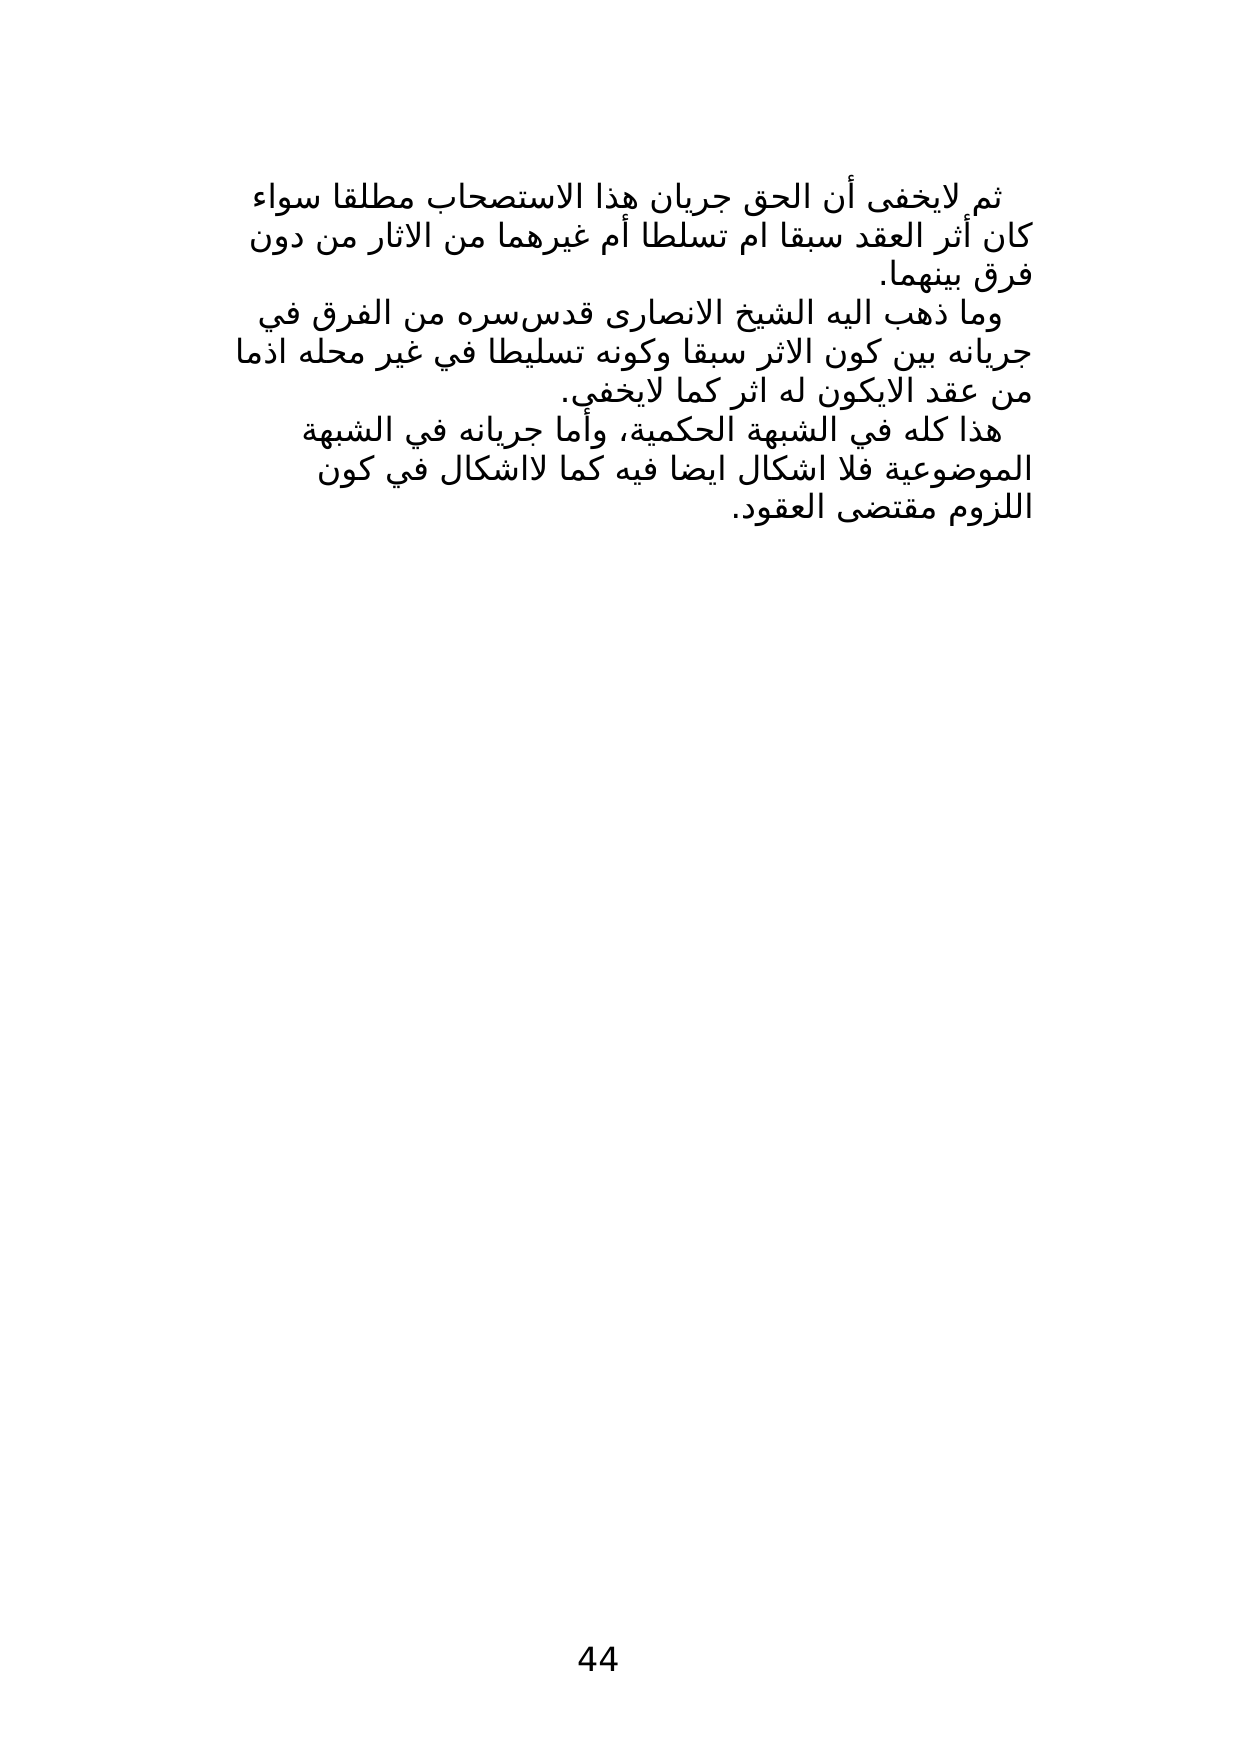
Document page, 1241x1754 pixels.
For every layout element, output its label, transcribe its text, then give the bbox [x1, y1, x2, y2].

text وما ذهب اليه الشيخ الانصارى قدس‌سره من الفرق في جريانه بين كون الاثر سبقا وكونه تسليطا في غير محله اذما من عقد الايكون له اثر كما لايخفى. [222, 294, 1033, 410]
text هذا كله في الشبهة الحكمية، وأما جريانه في الشبهة الموضوعية فلا اشكال ايضا فيه كما لااشكال في كون اللزوم مقتضى العقود. [222, 410, 1033, 527]
text ثم لايخفى أن الحق جريان هذا الاستصحاب مطلقا سواء كان أثر العقد سبقا ام تسلطا أم غيرهما من الاثار من دون فرق بينهما. [222, 177, 1033, 294]
